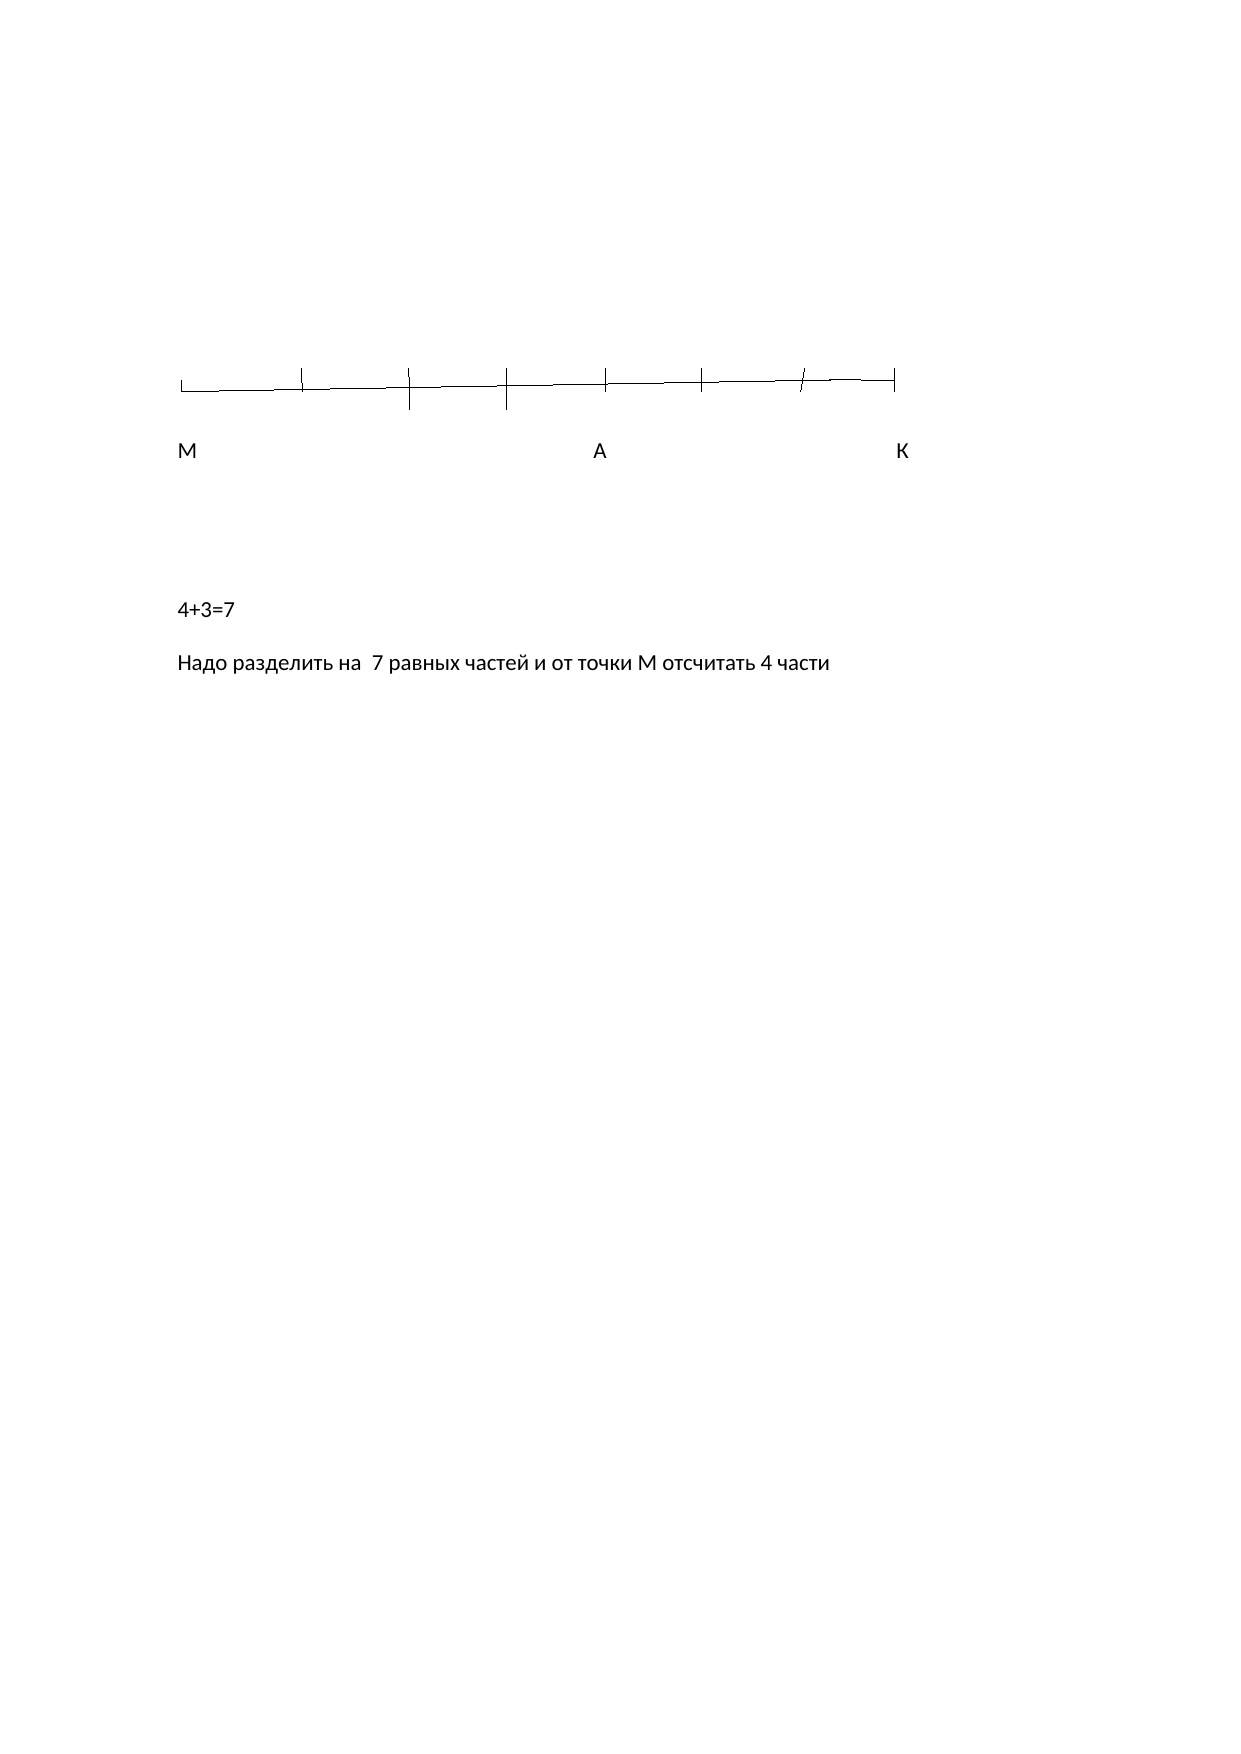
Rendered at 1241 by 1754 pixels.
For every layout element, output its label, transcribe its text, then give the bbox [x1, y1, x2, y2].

text 4+3=7 [177, 595, 1152, 623]
text Надо разделить на 7 равных частей и от точки М отсчитать 4 части [177, 648, 1152, 676]
text М А К [177, 436, 1152, 464]
